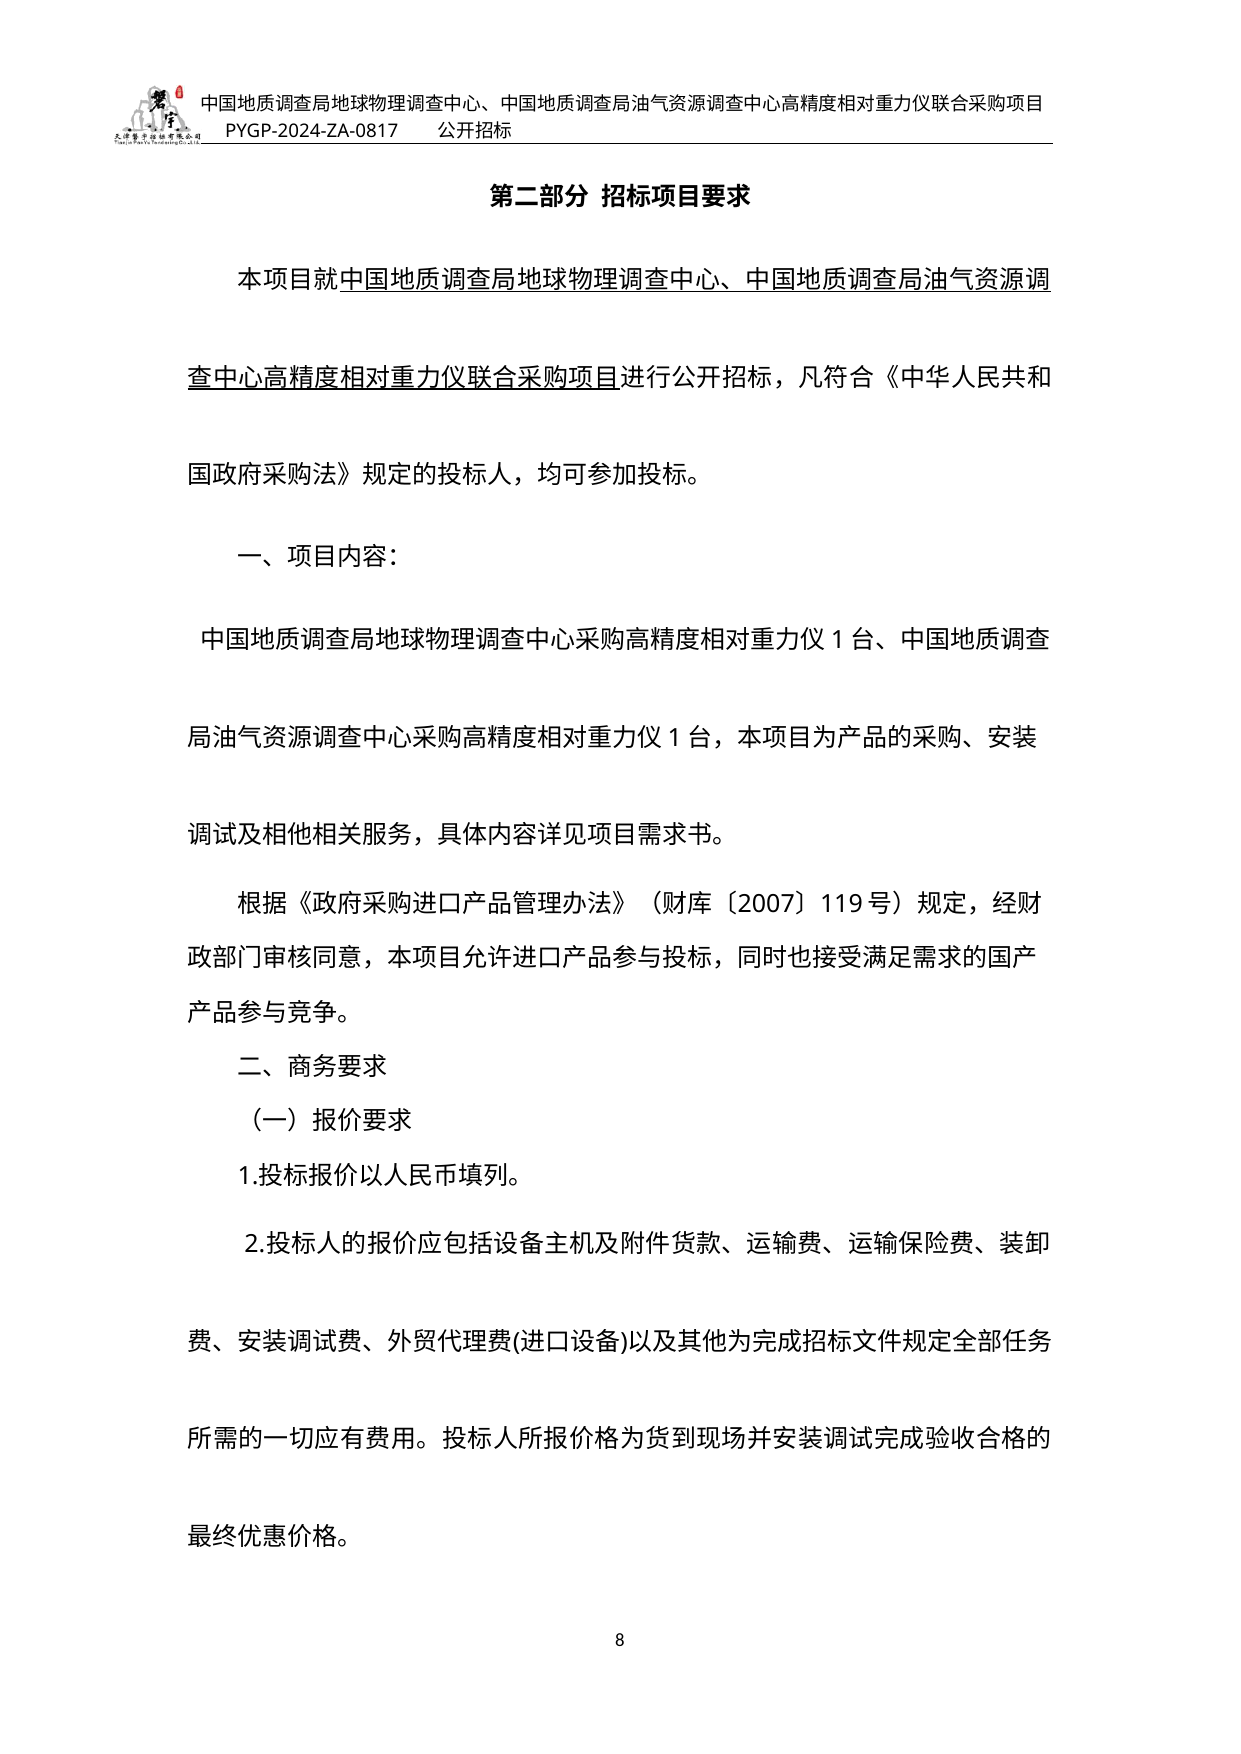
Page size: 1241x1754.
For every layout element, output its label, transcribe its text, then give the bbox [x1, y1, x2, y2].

text 根据《政府采购进口产品管理办法》（财库〔2007〕119号）规定，经财政部门审核同意，本项目允许进口产品参与投标，同时也接受满足需求的国产产品参与竞争。 [187, 883, 1053, 1028]
text 2.投标人的报价应包括设备主机及附件货款、运输费、运输保险费、装卸费、安装调试费、外贸代理费(进口设备)以及其他为完成招标文件规定全部任务所需的一切应有费用。投标人所报价格为货到现场并安装调试完成验收合格的最终优惠价格。 [187, 1209, 1053, 1567]
text 第二部分 招标项目要求 [187, 162, 1053, 227]
text 中国地质调查局地球物理调查中心采购高精度相对重力仪1台、中国地质调查局油气资源调查中心采购高精度相对重力仪1台，本项目为产品的采购、安装调试及相他相关服务，具体内容详见项目需求书。 [187, 605, 1053, 865]
text （一）报价要求 [187, 1101, 1053, 1137]
list 项目内容： [187, 523, 1053, 588]
text 二、商务要求 [187, 1046, 1053, 1083]
text 本项目就中国地质调查局地球物理调查中心、中国地质调查局油气资源调查中心高精度相对重力仪联合采购项目进行公开招标，凡符合《中华人民共和国政府采购法》规定的投标人，均可参加投标。 [187, 245, 1053, 505]
text 1.投标报价以人民币填列。 [187, 1155, 1053, 1191]
picture [107, 83, 205, 150]
